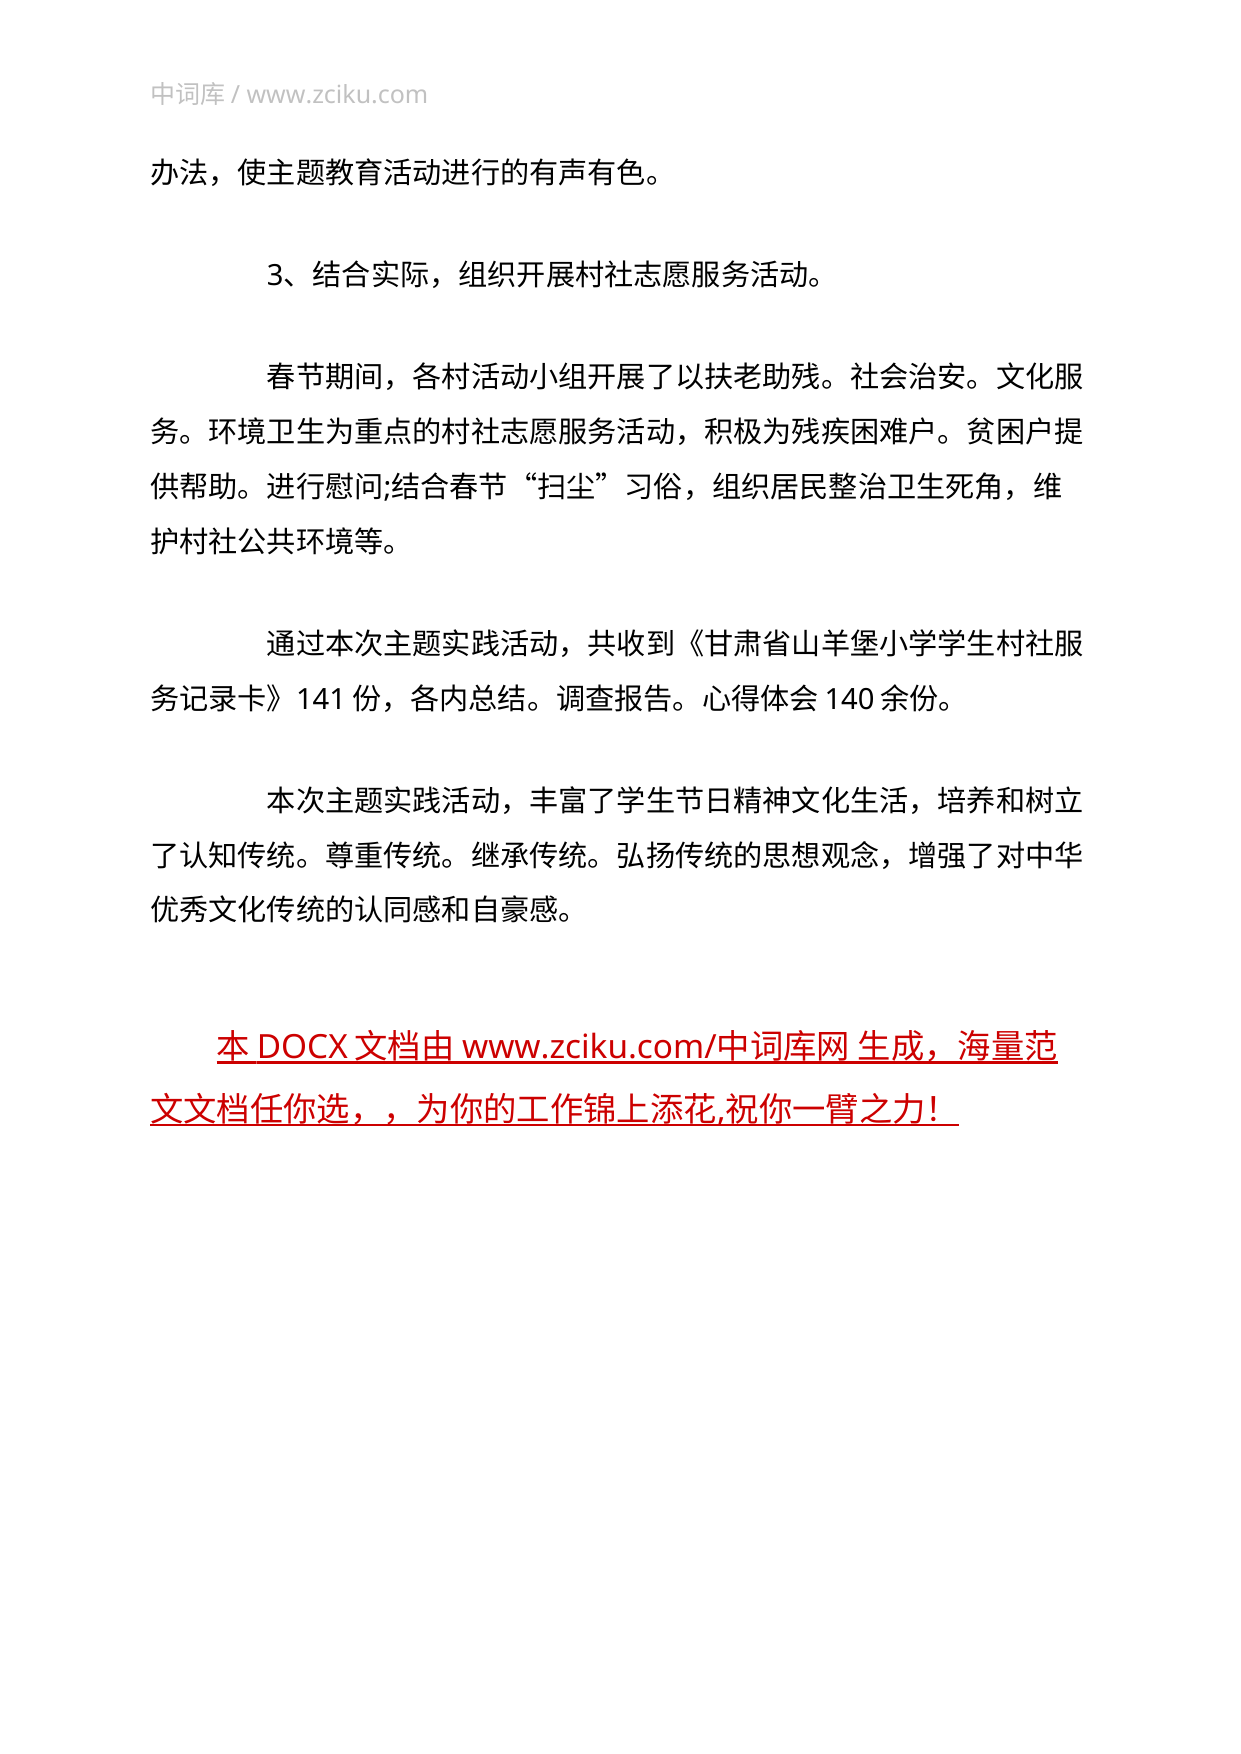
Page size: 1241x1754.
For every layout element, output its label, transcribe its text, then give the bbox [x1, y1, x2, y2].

text 本DOCX文档由 www.zciku.com/中词库网 生成，海量范文文档任你选，，为你的工作锦上添花,祝你一臂之力！ [150, 1020, 1090, 1131]
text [150, 150, 1090, 192]
text 春节期间，各村活动小组开展了以扶老助残。社会治安。文化服务。环境卫生为重点的村社志愿服务活动，积极为残疾困难户。贫困户提供帮助。进行慰问;结合春节“扫尘”习俗，组织居民整治卫生死角，维护村社公共环境等。 [150, 354, 1090, 561]
text 通过本次主题实践活动，共收到《甘肃省山羊堡小学学生村社服务记录卡》141份，各内总结。调查报告。心得体会140余份。 [150, 620, 1090, 718]
text 3、结合实际，组织开展村社志愿服务活动。 [150, 252, 1090, 294]
text 本次主题实践活动，丰富了学生节日精神文化生活，培养和树立了认知传统。尊重传统。继承传统。弘扬传统的思想观念，增强了对中华优秀文化传统的认同感和自豪感。 [150, 777, 1090, 929]
